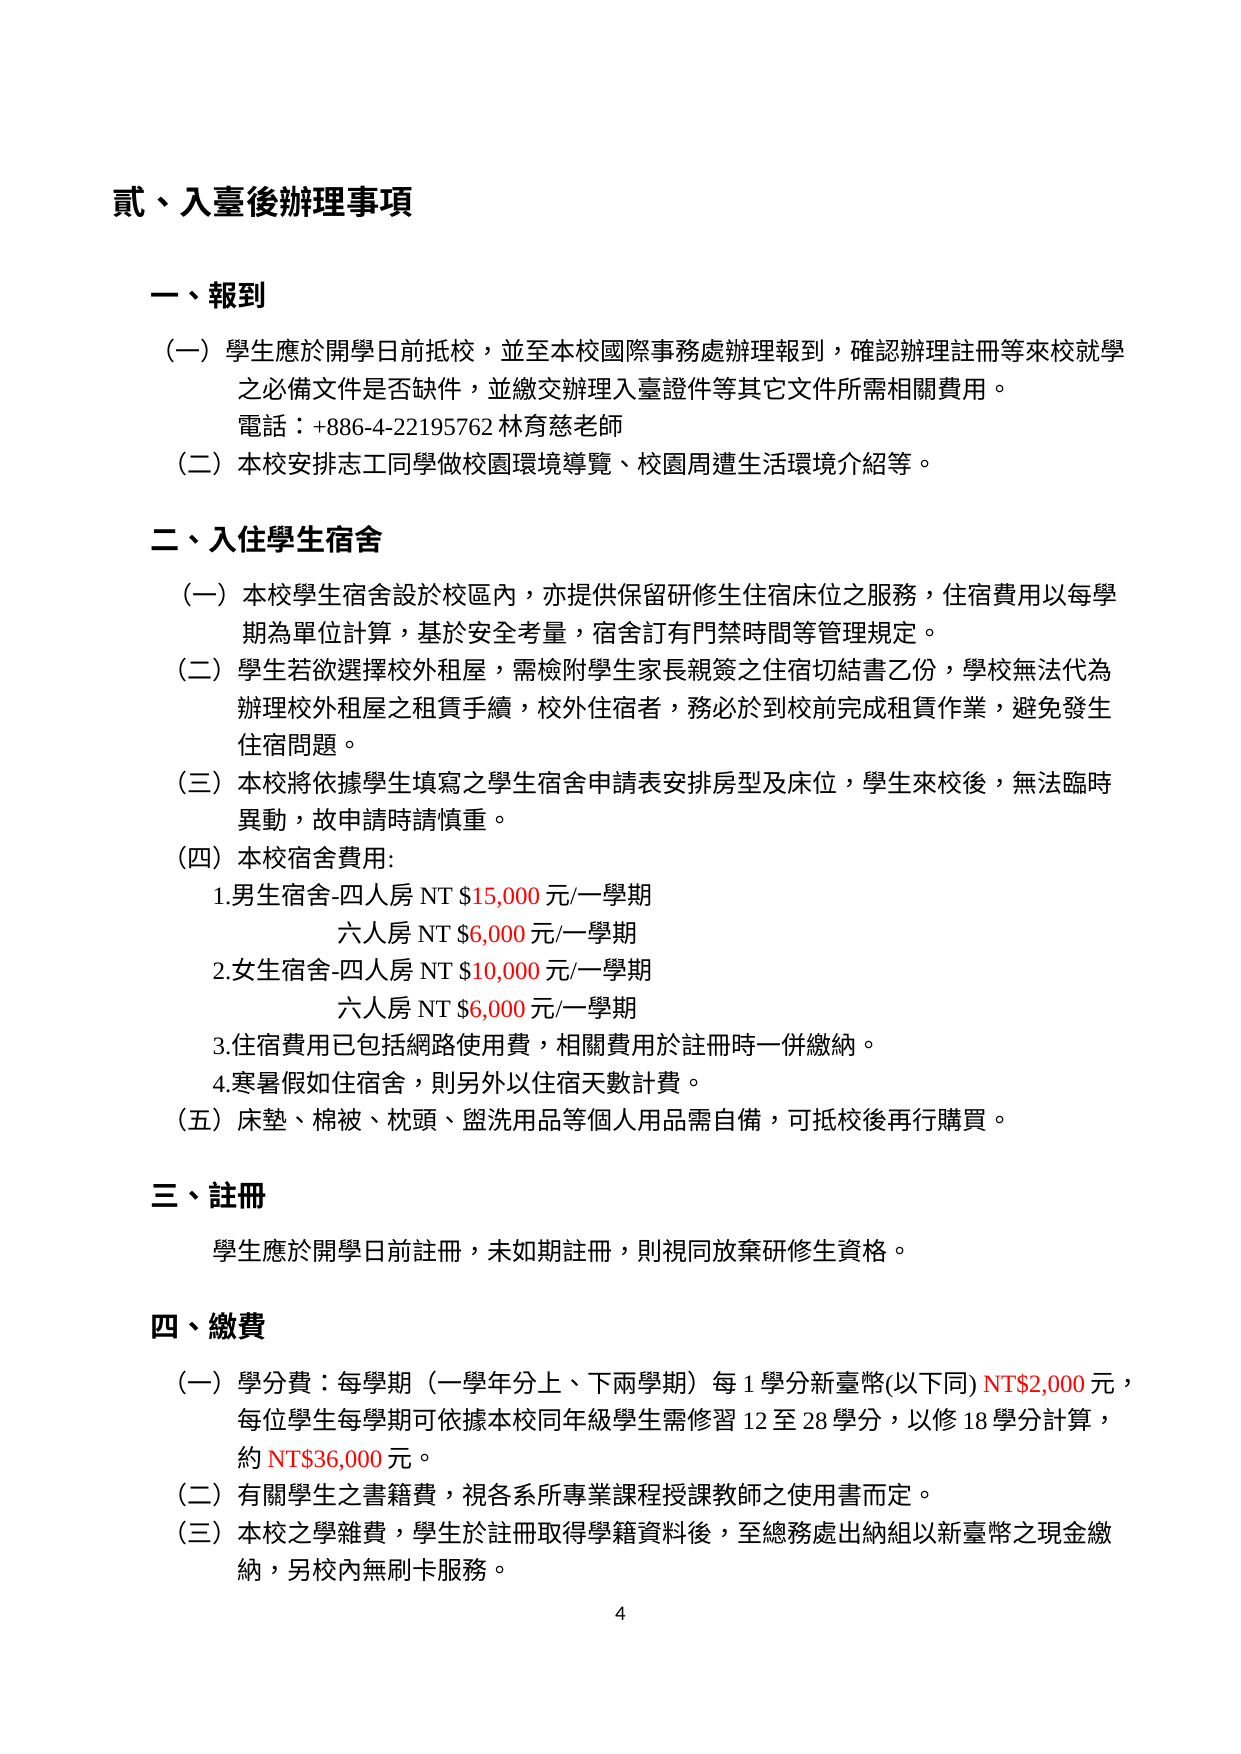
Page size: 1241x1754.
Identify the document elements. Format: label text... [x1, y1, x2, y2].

text （五）床墊、棉被、枕頭、盥洗用品等個人用品需自備，可抵校後再行購買。 [112, 1100, 1128, 1137]
text （三）本校之學雜費，學生於註冊取得學籍資料後，至總務處出納組以新臺幣之現金繳納，另校內無刷卡服務。 [162, 1512, 1128, 1587]
text 3.住宿費用已包括網路使用費，相關費用於註冊時一併繳納。 [112, 1025, 1128, 1062]
subtitle 四、繳費 [150, 1287, 1128, 1362]
text 六人房NT $6,000元/一學期 [112, 912, 1128, 950]
list （二）有關學生之書籍費，視各系所專業課程授課教師之使用書而定。 [162, 1475, 1128, 1512]
text （一）本校學生宿舍設於校區內，亦提供保留研修生住宿床位之服務，住宿費用以每學期為單位計算，基於安全考量，宿舍訂有門禁時間等管理規定。 [167, 575, 1128, 650]
text 2.女生宿舍-四人房NT $10,000元/一學期 [112, 950, 1128, 987]
text （二）學生若欲選擇校外租屋，需檢附學生家長親簽之住宿切結書乙份，學校無法代為辦理校外租屋之租賃手續，校外住宿者，務必於到校前完成租賃作業，避免發生住宿問題。 [162, 650, 1128, 762]
subtitle 貳、入臺後辦理事項 [112, 162, 1128, 237]
text （一）學分費：每學期（一學年分上、下兩學期）每1學分新臺幣(以下同) NT$2,000元，每位學生每學期可依據本校同年級學生需修習12至28學分，以修18學分計算，約NT$36,000元。 [162, 1362, 1128, 1475]
text （四）本校宿舍費用: [112, 837, 1128, 875]
text 學生應於開學日前註冊，未如期註冊，則視同放棄研修生資格。 [112, 1231, 1128, 1269]
text 電話：+886-4-22195762林育慈老師 [112, 406, 1128, 444]
text 4.寒暑假如住宿舍，則另外以住宿天數計費。 [112, 1062, 1128, 1100]
subtitle 三、註冊 [150, 1156, 1128, 1231]
subtitle 一、報到 [150, 256, 1128, 331]
text 1.男生宿舍-四人房NT $15,000元/一學期 [112, 875, 1128, 912]
subtitle 二、入住學生宿舍 [150, 500, 1128, 575]
text （二）本校安排志工同學做校園環境導覽、校園周遭生活環境介紹等。 [112, 444, 1128, 481]
text （三）本校將依據學生填寫之學生宿舍申請表安排房型及床位，學生來校後，無法臨時異動，故申請時請慎重。 [162, 762, 1128, 837]
text （一）學生應於開學日前抵校，並至本校國際事務處辦理報到，確認辦理註冊等來校就學之必備文件是否缺件，並繳交辦理入臺證件等其它文件所需相關費用。 [137, 331, 1128, 406]
text 六人房NT $6,000元/一學期 [112, 987, 1128, 1025]
